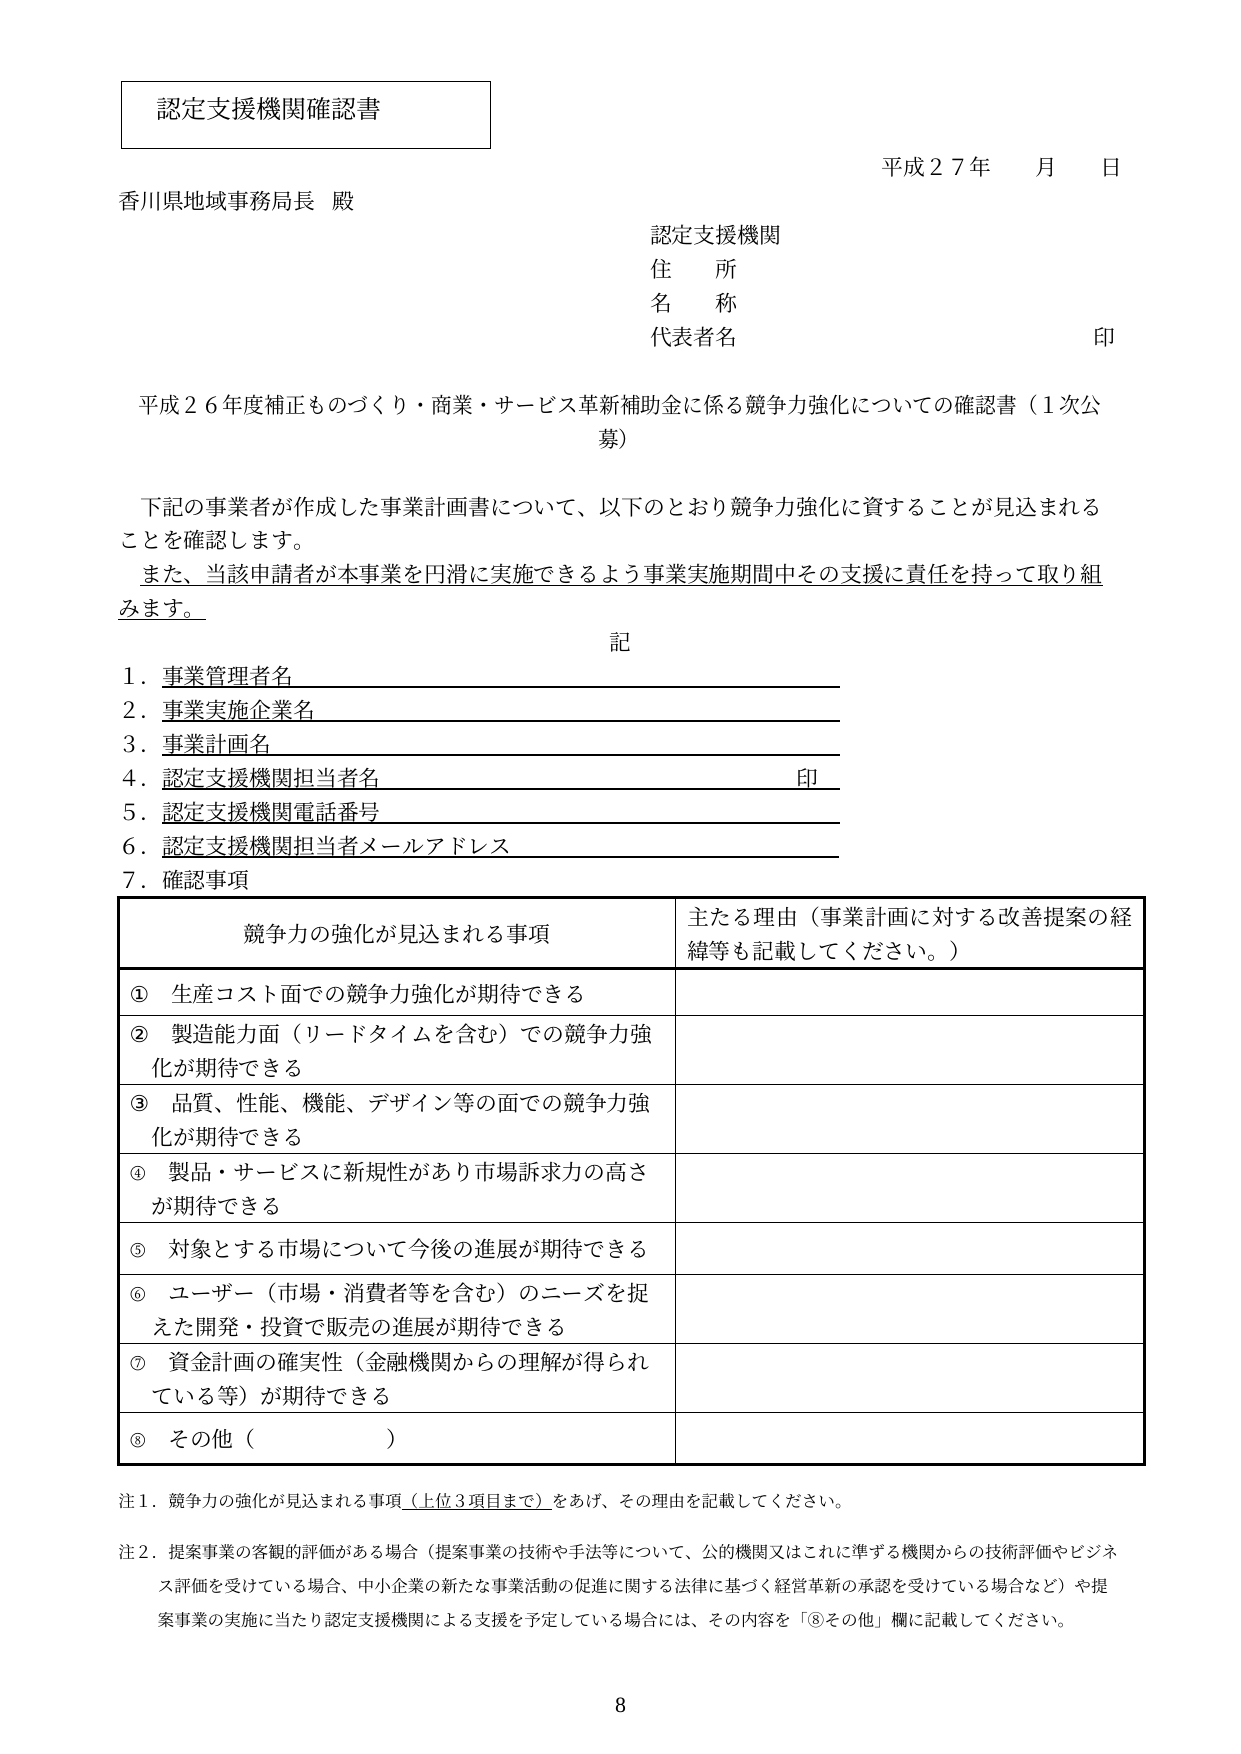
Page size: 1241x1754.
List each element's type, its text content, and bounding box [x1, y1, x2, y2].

table_cell ⑧ その他（ ） [120, 1413, 675, 1463]
table_cell ② 製造能力面（リードタイムを含む）での競争力強 化が期待できる [120, 1016, 675, 1084]
table_cell [676, 970, 1143, 1015]
table_cell ⑦ 資金計画の確実性（金融機関からの理解が得られ ている等）が期待できる [120, 1344, 675, 1412]
text 代表者名 印 [118, 319, 1122, 353]
list ６．認定支援機関担当者メールアドレス [118, 828, 1122, 862]
table_cell [676, 1016, 1143, 1084]
table_header 主たる理由（事業計画に対する改善提案の経緯等も記載してください。） [676, 899, 1143, 967]
text 香川県地域事務局長 殿 [118, 183, 1122, 217]
table_cell [676, 1344, 1143, 1412]
text ４．認定支援機関担当者名 印 [118, 760, 1122, 794]
table_cell ④ 製品・サービスに新規性があり市場訴求力の高さ が期待できる [120, 1154, 675, 1222]
table_cell ③ 品質、性能、機能、デザイン等の面での競争力強 化が期待できる [120, 1085, 675, 1153]
text 平成２６年度補正ものづくり・商業・サービス革新補助金に係る競争力強化についての確認書（１次公募） [118, 387, 1122, 454]
table_cell [676, 1223, 1143, 1274]
table_cell ① 生産コスト面での競争力強化が期待できる [120, 970, 675, 1015]
text 注２．提案事業の客観的評価がある場合（提案事業の技術や手法等について、公的機関又はこれに準ずる機関からの技術評価やビジネス評価を受けている場合、中小企業の新たな事業活動の促進に関する法律に基づく経営革新の承認を受けている場合など）や提案事業の実施に当たり認定支援機関による支援を予定している場合には、その内容を「⑧その他」欄に記載してください。 [118, 1534, 1122, 1636]
table_cell [676, 1413, 1143, 1463]
text ５．認定支援機関電話番号 [118, 794, 1122, 828]
text １．事業管理者名 [118, 658, 1122, 692]
text 住 所 [118, 251, 1122, 285]
text 下記の事業者が作成した事業計画書について、以下のとおり競争力強化に資することが見込まれることを確認します。 [118, 488, 1122, 556]
table_cell [676, 1154, 1143, 1222]
text また、当該申請者が本事業を円滑に実施できるよう事業実施期間中その支援に責任を持って取り組みます。 [118, 556, 1122, 624]
table_header 競争力の強化が見込まれる事項 [120, 899, 675, 967]
table_cell [676, 1085, 1143, 1153]
subtitle 記 [118, 624, 1122, 658]
text ７．確認事項 [118, 862, 1122, 896]
table_cell ⑤ 対象とする市場について今後の進展が期待できる [120, 1223, 675, 1274]
list ３．事業計画名 [118, 726, 1122, 760]
text ２．事業実施企業名 [118, 692, 1122, 726]
table_cell ⑥ ユーザー（市場・消費者等を含む）のニーズを捉 えた開発・投資で販売の進展が期待できる [120, 1275, 675, 1343]
text 認定支援機関 [118, 217, 1122, 251]
table_cell [676, 1275, 1143, 1343]
text 名 称 [118, 285, 1122, 319]
text 注１．競争力の強化が見込まれる事項（上位３項目まで）をあげ、その理由を記載してください。 [118, 1483, 1122, 1517]
text 平成２７年 月 日 [118, 149, 1122, 183]
